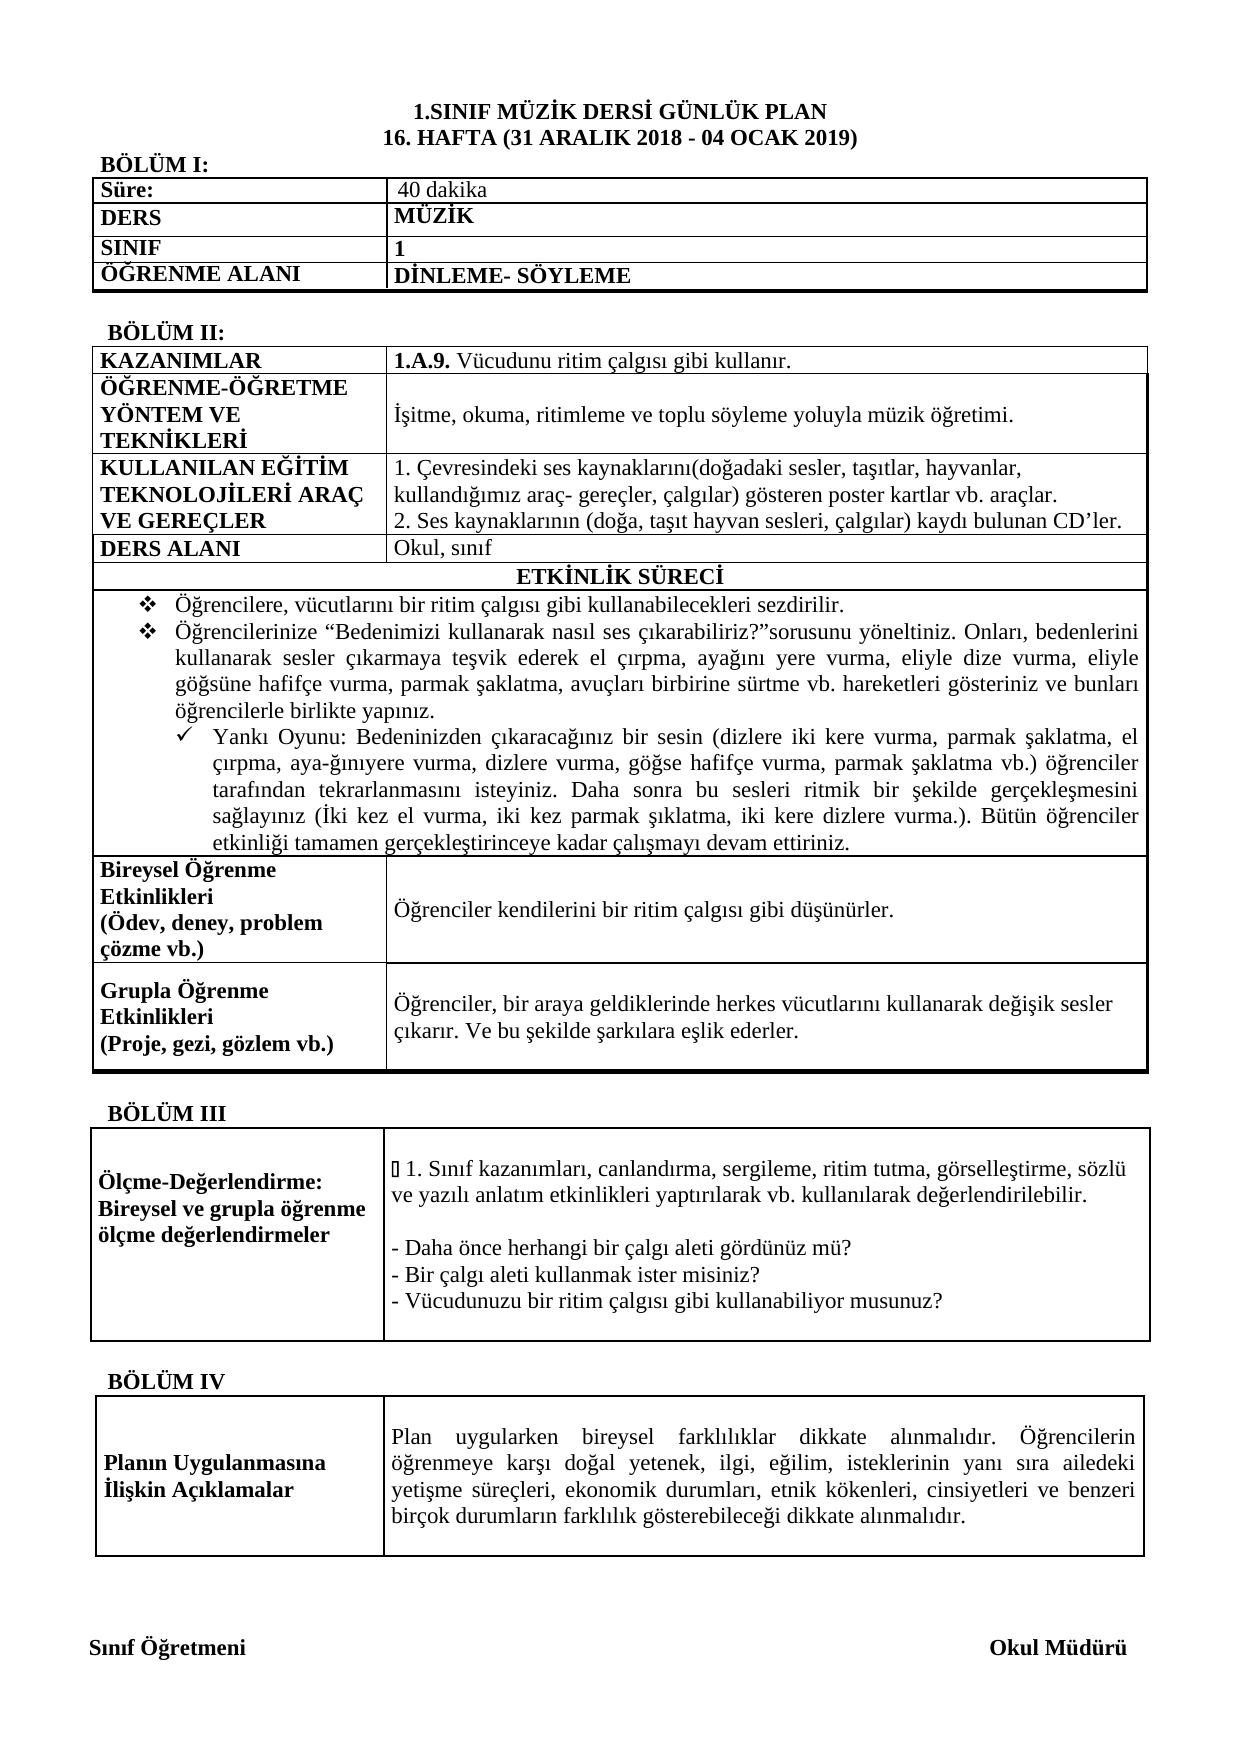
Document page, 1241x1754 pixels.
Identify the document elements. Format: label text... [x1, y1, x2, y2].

table_cell Öğrencilere, vücutlarını bir ritim çalgısı gibi kullanabilecekleri sezdirilir. Öğrencilerinize “Bedenimizi kullanarak nasıl ses çıkarabiliriz?”sorusunu yöneltiniz. Onları, bedenlerini kullanarak sesler çıkarmaya teşvik ederek el çırpma, ayağını yere vurma, eliyle dize vurma, eliyle göğsüne hafifçe vurma, parmak şaklatma, avuçları birbirine sürtme vb. hareketleri gösteriniz ve bunları öğrencilerle birlikte yapınız. Yankı Oyunu: Bedeninizden çıkaracağınız bir sesin (dizlere iki kere vurma, parmak şaklatma, el çırpma, aya-ğınıyere vurma, dizlere vurma, göğse hafifçe vurma, parmak şaklatma vb.) öğrenciler tarafından tekrarlanmasını isteyiniz. Daha sonra bu sesleri ritmik bir şekilde gerçekleşmesini sağlayınız (İki kez el vurma, iki kez parmak şıklatma, iki kere dizlere vurma.). Bütün öğrenciler etkinliği tamamen gerçekleştirinceye kadar çalışmayı devam ettiriniz. [94, 591, 1146, 855]
subtitle BÖLÜM III [89, 1100, 1152, 1127]
subtitle BÖLÜM IV [89, 1368, 1152, 1394]
table_header Ölçme-Değerlendirme: Bireysel ve grupla öğrenme ölçme değerlendirmeler [92, 1129, 383, 1340]
table_cell 1 [388, 237, 1146, 262]
table_header Plan uygularken bireysel farklılıklar dikkate alınmalıdır. Öğrencilerin öğrenmeye karşı doğal yetenek, ilgi, eğilim, isteklerinin yanı sıra ailedeki yetişme süreçleri, ekonomik durumları, etnik kökenleri, cinsiyetleri ve benzeri birçok durumların farklılık gösterebileceği dikkate alınmalıdır. [385, 1397, 1143, 1555]
table_header 1. Sınıf kazanımları, canlandırma, sergileme, ritim tutma, görselleştirme, sözlü ve yazılı anlatım etkinlikleri yaptırılarak vb. kullanılarak değerlendirilebilir. - Daha önce herhangi bir çalgı aleti gördünüz mü? - Bir çalgı aleti kullanmak ister misiniz? - Vücudunuzu bir ritim çalgısı gibi kullanabiliyor musunuz? [385, 1129, 1149, 1340]
table_cell ÖĞRENME ALANI [94, 263, 386, 288]
table_cell İşitme, okuma, ritimleme ve toplu söyleme yoluyla müzik öğretimi. [387, 374, 1146, 453]
table_cell MÜZİK [388, 204, 1146, 236]
table_cell ÖĞRENME-ÖĞRETME YÖNTEM VE TEKNİKLERİ [93, 374, 386, 453]
table_header Planın Uygulanmasına İlişkin Açıklamalar [97, 1397, 383, 1555]
table_header 1.A.9. Vücudunu ritim çalgısı gibi kullanır. [387, 347, 1147, 373]
table_cell SINIF [94, 237, 386, 262]
table_cell DERS ALANI [94, 535, 386, 561]
table_cell KULLANILAN EĞİTİM TEKNOLOJİLERİ ARAÇ VE GEREÇLER [93, 454, 386, 533]
table_cell DERS [94, 204, 386, 236]
title 16. HAFTA (31 ARALIK 2018 - 04 OCAK 2019) [89, 124, 1152, 151]
table_cell 1. Çevresindeki ses kaynaklarını(doğadaki sesler, taşıtlar, hayvanlar, kullandığımız araç- gereçler, çalgılar) gösteren poster kartlar vb. araçlar. 2. Ses kaynaklarının (doğa, taşıt hayvan sesleri, çalgılar) kaydı bulunan CD’ler. [387, 454, 1146, 533]
table_header KAZANIMLAR [93, 347, 386, 373]
text 1.SINIF MÜZİK DERSİ GÜNLÜK PLAN [89, 98, 1152, 124]
table_cell Öğrenciler, bir araya geldiklerinde herkes vücutlarını kullanarak değişik sesler çıkarır. Ve bu şekilde şarkılara eşlik ederler. [387, 964, 1146, 1069]
text BÖLÜM II: [89, 319, 1152, 346]
table_cell Okul, sınıf [387, 535, 1146, 561]
table_header Süre: [94, 179, 386, 202]
table_cell DİNLEME- SÖYLEME [388, 263, 1146, 288]
table_cell Grupla Öğrenme Etkinlikleri (Proje, gezi, gözlem vb.) [94, 963, 386, 1069]
table_cell Bireysel Öğrenme Etkinlikleri (Ödev, deney, problem çözme vb.) [94, 857, 386, 962]
text BÖLÜM I: [89, 151, 1152, 177]
table_cell Öğrenciler kendilerini bir ritim çalgısı gibi düşünürler. [387, 857, 1146, 962]
table_header 40 dakika [388, 179, 1146, 202]
table_cell ETKİNLİK SÜRECİ [94, 563, 1146, 589]
text Sınıf Öğretmeni Okul Müdürü [89, 1633, 1152, 1660]
